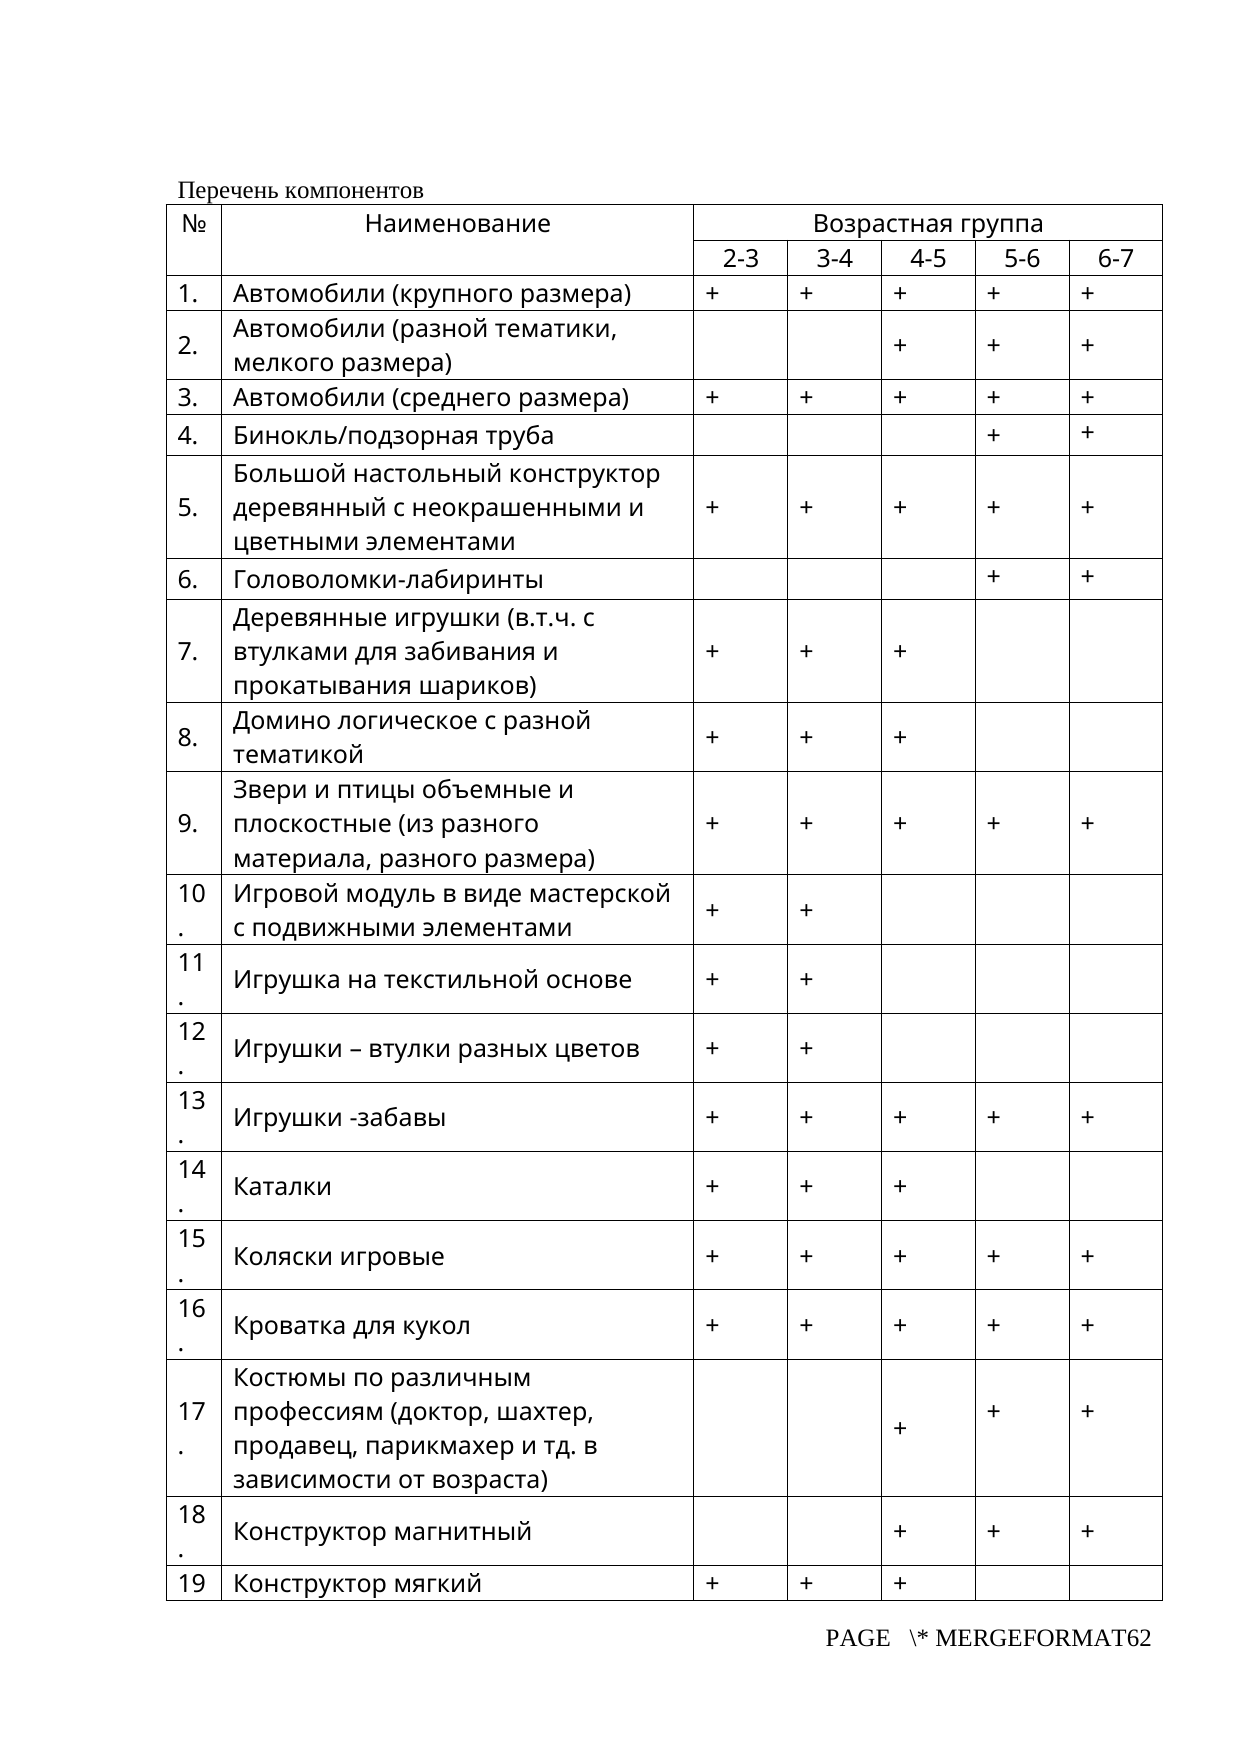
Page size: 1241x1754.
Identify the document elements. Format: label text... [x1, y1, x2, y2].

table_cell + [788, 380, 881, 414]
table_cell [976, 875, 1069, 943]
table_cell + [694, 1152, 787, 1220]
table_cell [694, 1497, 787, 1565]
table_cell + [882, 456, 975, 558]
table_cell [694, 311, 787, 379]
table_cell [1070, 1566, 1162, 1600]
table_cell + [788, 875, 881, 943]
table_cell [882, 945, 975, 1013]
table_cell [882, 1014, 975, 1082]
table_cell [976, 945, 1069, 1013]
table_cell + [882, 703, 975, 771]
table_cell [788, 1497, 881, 1565]
table_cell [1070, 703, 1162, 771]
table_cell + [882, 600, 975, 702]
table_cell 17. [167, 1360, 221, 1496]
table_cell Автомобили (разной тематики, мелкого размера) [222, 311, 693, 379]
table_cell + [1070, 1497, 1162, 1565]
table_cell Игрушка на текстильной основе [222, 945, 693, 1013]
table_cell Домино логическое с разной тематикой [222, 703, 693, 771]
table_cell 9. [167, 772, 221, 874]
table_cell Игровой модуль в виде мастерской с подвижными элементами [222, 875, 693, 943]
table_cell 6-7 [1070, 241, 1162, 274]
table_cell [882, 415, 975, 455]
table_cell Автомобили (крупного размера) [222, 276, 693, 310]
table_cell [1070, 600, 1162, 702]
table_cell + [788, 1566, 881, 1600]
table_cell Игрушки – втулки разных цветов [222, 1014, 693, 1082]
table_cell + [788, 945, 881, 1013]
table_cell + [882, 1290, 975, 1358]
table_cell + [882, 276, 975, 310]
table_cell 2-3 [694, 241, 787, 274]
table_cell + [1070, 1360, 1162, 1496]
table_cell + [788, 703, 881, 771]
table_cell + [694, 1290, 787, 1358]
table_cell 7. [167, 600, 221, 702]
table_cell [882, 875, 975, 943]
table_cell [1070, 875, 1162, 943]
table_cell + [976, 311, 1069, 379]
table_cell + [1070, 1083, 1162, 1151]
table_cell [694, 559, 787, 599]
table_cell Каталки [222, 1152, 693, 1220]
text Перечень компонентов [177, 176, 1152, 204]
table_cell [1070, 1014, 1162, 1082]
table_cell [694, 415, 787, 455]
table_cell + [1070, 380, 1162, 414]
table_cell + [1070, 415, 1162, 455]
table_cell 4-5 [882, 241, 975, 274]
table_cell + [882, 1360, 975, 1496]
table_cell Звери и птицы объемные и плоскостные (из разного материала, разного размера) [222, 772, 693, 874]
table_cell Костюмы по различным профессиям (доктор, шахтер, продавец, парикмахер и тд. в зависимости от возраста) [222, 1360, 693, 1496]
table_cell [788, 415, 881, 455]
table_cell + [694, 1014, 787, 1082]
table_cell 5-6 [976, 241, 1069, 274]
table_header № [167, 205, 221, 274]
table_cell [976, 1152, 1069, 1220]
table_cell Коляски игровые [222, 1221, 693, 1289]
table_cell + [976, 559, 1069, 599]
table_cell + [1070, 276, 1162, 310]
table_cell 3-4 [788, 241, 881, 274]
table_cell 6. [167, 559, 221, 599]
table_cell 14. [167, 1152, 221, 1220]
table_cell [976, 703, 1069, 771]
table_header Возрастная группа [694, 205, 1162, 239]
table_cell + [694, 772, 787, 874]
table_cell 11. [167, 945, 221, 1013]
table_cell + [694, 1083, 787, 1151]
table_cell + [976, 415, 1069, 455]
table_cell + [882, 772, 975, 874]
table_cell Деревянные игрушки (в.т.ч. с втулками для забивания и прокатывания шариков) [222, 600, 693, 702]
table_cell 5. [167, 456, 221, 558]
table_cell [976, 1566, 1069, 1600]
table_cell + [1070, 772, 1162, 874]
table_cell + [694, 276, 787, 310]
table_cell 16. [167, 1290, 221, 1358]
table_cell + [882, 1083, 975, 1151]
table_cell + [694, 703, 787, 771]
table_cell + [694, 945, 787, 1013]
table_cell [976, 600, 1069, 702]
table_cell [788, 559, 881, 599]
table_cell + [882, 1152, 975, 1220]
table_cell 1. [167, 276, 221, 310]
table_cell + [788, 1290, 881, 1358]
table_cell + [788, 600, 881, 702]
table_cell + [976, 380, 1069, 414]
table_cell 3. [167, 380, 221, 414]
table_cell [882, 559, 975, 599]
table_cell [694, 1360, 787, 1496]
table_cell 10. [167, 875, 221, 943]
table_cell + [1070, 456, 1162, 558]
table_cell + [788, 1221, 881, 1289]
table_cell + [694, 1221, 787, 1289]
table_cell + [882, 380, 975, 414]
table_cell [976, 1014, 1069, 1082]
table_cell + [694, 875, 787, 943]
table_cell 13. [167, 1083, 221, 1151]
table_cell Конструктор мягкий [222, 1566, 693, 1600]
table_cell + [788, 276, 881, 310]
table_cell + [976, 1083, 1069, 1151]
table_cell + [882, 1497, 975, 1565]
table_cell + [976, 1360, 1069, 1496]
table_cell 18. [167, 1497, 221, 1565]
table_cell 12. [167, 1014, 221, 1082]
table_cell + [976, 1221, 1069, 1289]
table_cell + [976, 772, 1069, 874]
table_cell [788, 311, 881, 379]
table_cell 15. [167, 1221, 221, 1289]
table_cell + [694, 1566, 787, 1600]
table_cell Головоломки-лабиринты [222, 559, 693, 599]
table_cell + [1070, 311, 1162, 379]
table_cell + [694, 600, 787, 702]
table_cell Бинокль/подзорная труба [222, 415, 693, 455]
table_cell + [788, 1014, 881, 1082]
table_cell + [1070, 1221, 1162, 1289]
table_cell + [694, 380, 787, 414]
table_cell Конструктор магнитный [222, 1497, 693, 1565]
table_cell + [788, 456, 881, 558]
table_cell + [882, 1566, 975, 1600]
table_cell + [976, 1497, 1069, 1565]
table_cell [788, 1360, 881, 1496]
table_cell + [882, 311, 975, 379]
table_cell [1070, 945, 1162, 1013]
table_cell 4. [167, 415, 221, 455]
table_cell + [976, 456, 1069, 558]
table_cell + [788, 772, 881, 874]
table_cell 8. [167, 703, 221, 771]
table_cell + [788, 1083, 881, 1151]
table_cell + [1070, 1290, 1162, 1358]
table_cell [1070, 1152, 1162, 1220]
table_cell Автомобили (среднего размера) [222, 380, 693, 414]
table_cell 19. [167, 1566, 221, 1600]
table_cell Игрушки -забавы [222, 1083, 693, 1151]
table_cell + [694, 456, 787, 558]
table_cell + [882, 1221, 975, 1289]
table_cell 2. [167, 311, 221, 379]
table_cell Кроватка для кукол [222, 1290, 693, 1358]
table_cell + [788, 1152, 881, 1220]
table_cell Большой настольный конструктор деревянный с неокрашенными и цветными элементами [222, 456, 693, 558]
table_cell + [976, 1290, 1069, 1358]
table_cell + [976, 276, 1069, 310]
table_cell + [1070, 559, 1162, 599]
table_header Наименование [222, 205, 693, 274]
